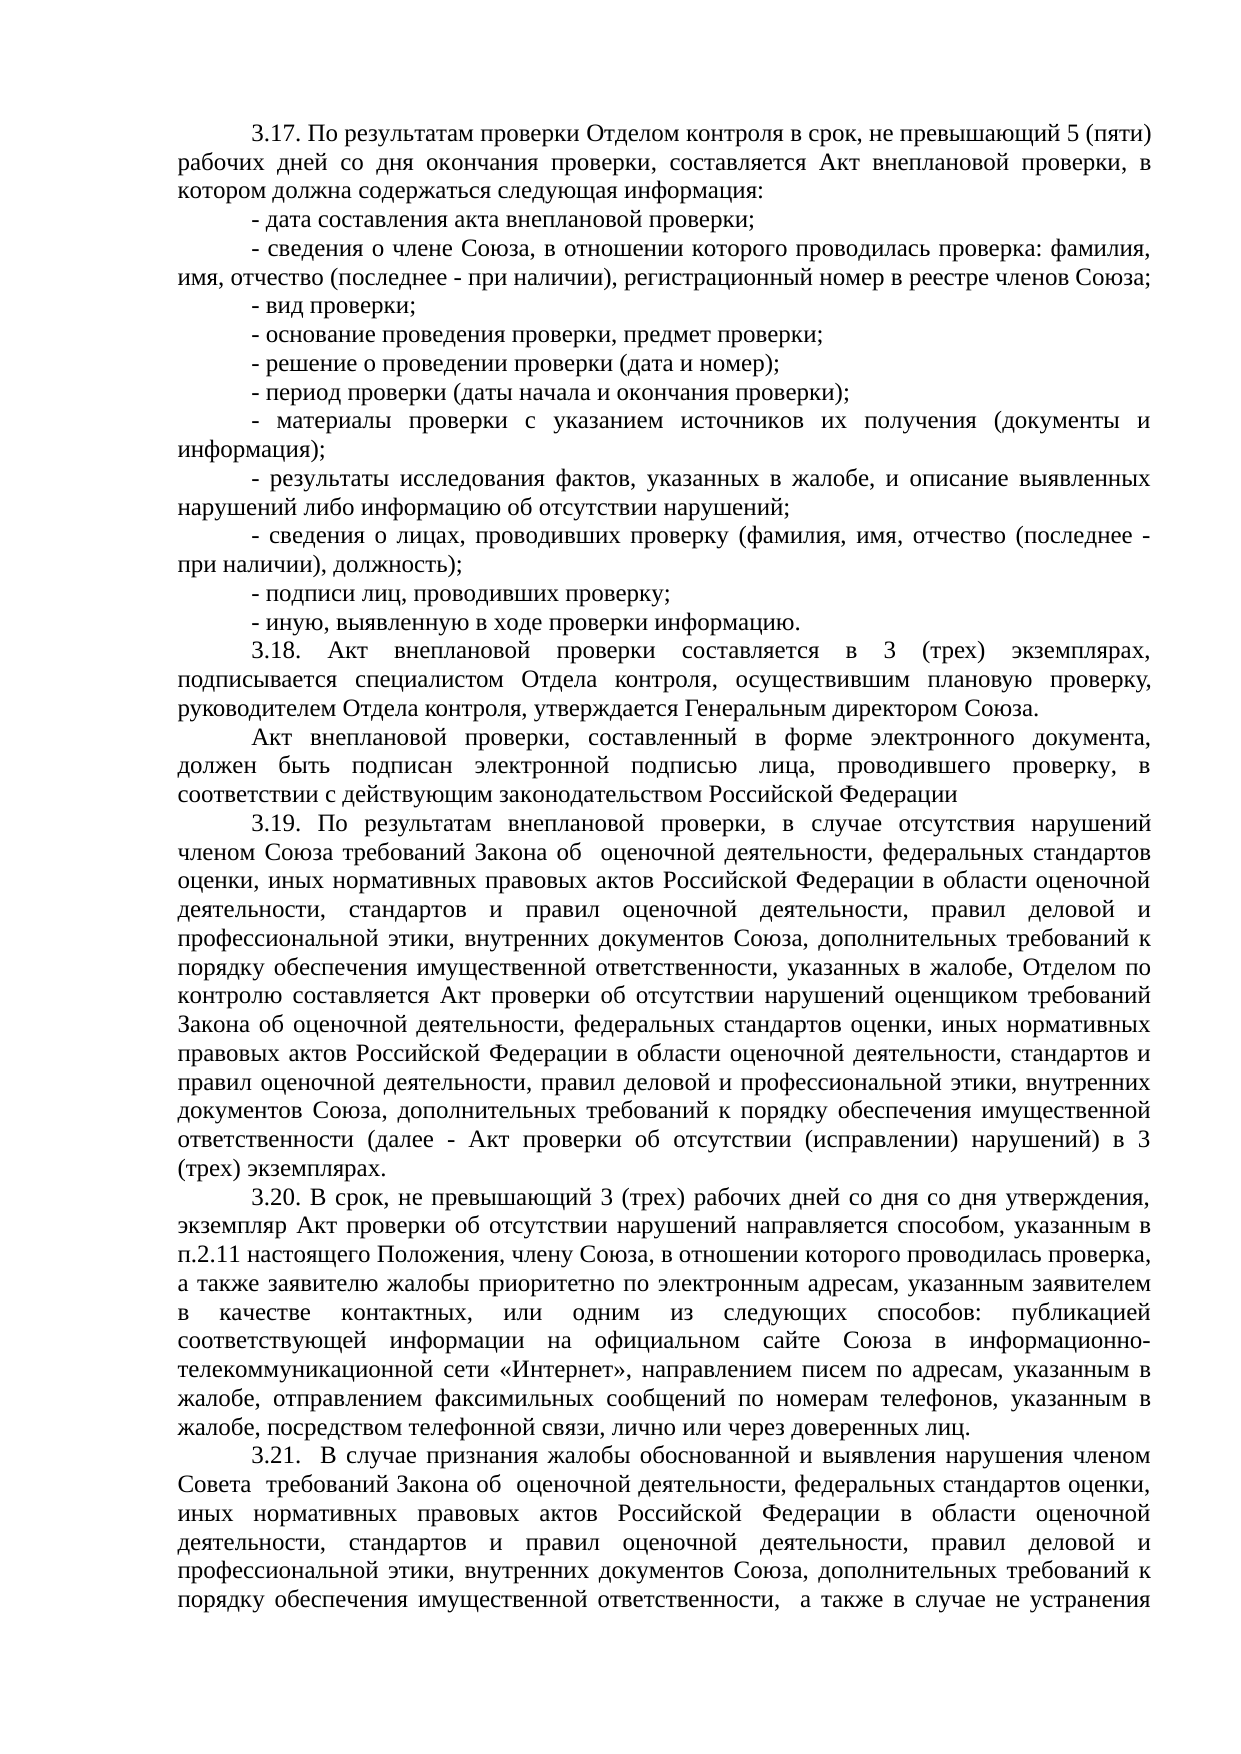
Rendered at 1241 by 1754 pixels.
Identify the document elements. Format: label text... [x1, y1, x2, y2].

text - период проверки (даты начала и окончания проверки); [177, 377, 1152, 406]
text - материалы проверки с указанием источников их получения (документы и информация); [177, 406, 1152, 463]
text 3.20. В срок, не превышающий 3 (трех) рабочих дней со дня со дня утверждения, экземпляр Акт проверки об отсутствии нарушений направляется способом, указанным в п.2.11 настоящего Положения, члену Союза, в отношении которого проводилась проверка, а также заявителю жалобы приоритетно по электронным адресам, указанным заявителем в качестве контактных, или одним из следующих способов: публикацией соответствующей информации на официальном сайте Союза в информационно- телекоммуникационной сети «Интернет», направлением писем по адресам, указанным в жалобе, отправлением факсимильных сообщений по номерам телефонов, указанным в жалобе, посредством телефонной связи, лично или через доверенных лиц. [177, 1182, 1152, 1441]
text - дата составления акта внеплановой проверки; [177, 204, 1152, 233]
text - сведения о члене Союза, в отношении которого проводилась проверка: фамилия, имя, отчество (последнее - при наличии), регистрационный номер в реестре членов Союза; [177, 233, 1152, 291]
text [177, 1441, 1152, 1613]
text 3.19. По результатам внеплановой проверки, в случае отсутствия нарушений членом Союза требований Закона об оценочной деятельности, федеральных стандартов оценки, иных нормативных правовых актов Российской Федерации в области оценочной деятельности, стандартов и правил оценочной деятельности, правил деловой и профессиональной этики, внутренних документов Союза, дополнительных требований к порядку обеспечения имущественной ответственности, указанных в жалобе, Отделом по контролю составляется Акт проверки об отсутствии нарушений оценщиком требований Закона об оценочной деятельности, федеральных стандартов оценки, иных нормативных правовых актов Российской Федерации в области оценочной деятельности, стандартов и правил оценочной деятельности, правил деловой и профессиональной этики, внутренних документов Союза, дополнительных требований к порядку обеспечения имущественной ответственности (далее - Акт проверки об отсутствии (исправлении) нарушений) в 3 (трех) экземплярах. [177, 808, 1152, 1182]
text - иную, выявленную в ходе проверки информацию. [177, 607, 1152, 636]
text - подписи лиц, проводивших проверку; [177, 578, 1152, 607]
text - решение о проведении проверки (дата и номер); [177, 348, 1152, 377]
text 3.18. Акт внеплановой проверки составляется в 3 (трех) экземплярах, подписывается специалистом Отдела контроля, осуществившим плановую проверку, руководителем Отдела контроля, утверждается Генеральным директором Союза. [177, 636, 1152, 722]
text Акт внеплановой проверки, составленный в форме электронного документа, должен быть подписан электронной подписью лица, проводившего проверку, в соответствии с действующим законодательством Российской Федерации [177, 722, 1152, 808]
text - сведения о лицах, проводивших проверку (фамилия, имя, отчество (последнее - при наличии), должность); [177, 521, 1152, 578]
text - вид проверки; [177, 291, 1152, 319]
text 3.17. По результатам проверки Отделом контроля в срок, не превышающий 5 (пяти) рабочих дней со дня окончания проверки, составляется Акт внеплановой проверки, в котором должна содержаться следующая информация: [177, 118, 1152, 204]
text - основание проведения проверки, предмет проверки; [177, 319, 1152, 348]
text - результаты исследования фактов, указанных в жалобе, и описание выявленных нарушений либо информацию об отсутствии нарушений; [177, 463, 1152, 521]
